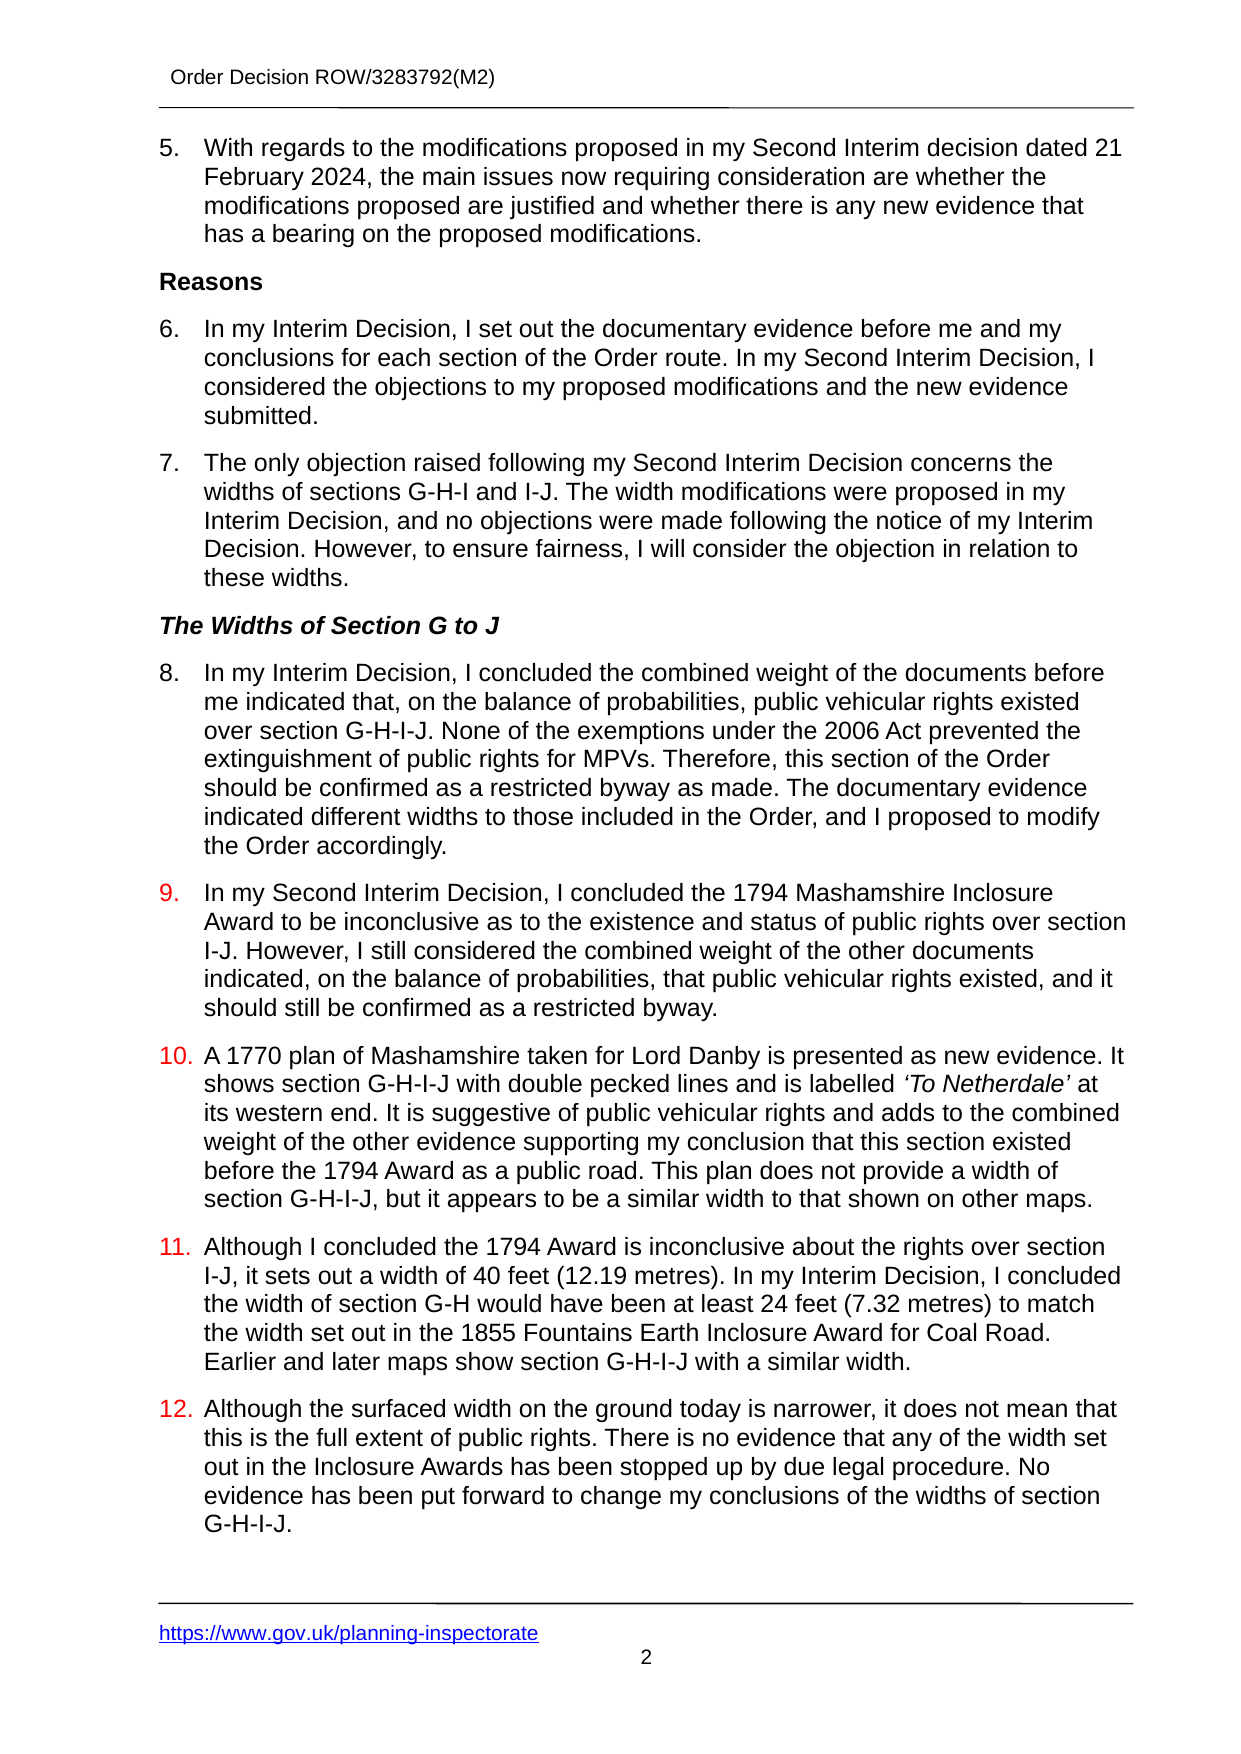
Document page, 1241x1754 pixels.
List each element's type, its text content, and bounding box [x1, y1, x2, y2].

text Although I concluded the 1794 Award is inconclusive about the rights over section I-J, it sets out a width of 40 feet (12.19 metres). In my Interim Decision, I concluded the width of section G-H would have been at least 24 feet (7.32 metres) to match the width set out in the 1855 Fountains Earth Inclosure Award for Coal Road. Earlier and later maps show section G-H-I-J with a similar width. [159, 1232, 1128, 1376]
text In my Interim Decision, I concluded the combined weight of the documents before me indicated that, on the balance of probabilities, public vehicular rights existed over section G-H-I-J. None of the exemptions under the 2006 Act prevented the extinguishment of public rights for MPVs. Therefore, this section of the Order should be confirmed as a restricted byway as made. The documentary evidence indicated different widths to those included in the Order, and I proposed to modify the Order accordingly. [159, 658, 1128, 859]
list The Widths of Section G to J [159, 611, 1128, 639]
text The only objection raised following my Second Interim Decision concerns the widths of sections G-H-I and I-J. The width modifications were proposed in my Interim Decision, and no objections were made following the notice of my Interim Decision. However, to ensure fairness, I will consider the objection in relation to these widths. [159, 448, 1128, 592]
text In my Interim Decision, I set out the documentary evidence before me and my conclusions for each section of the Order route. In my Second Interim Decision, I considered the objections to my proposed modifications and the new evidence submitted. [159, 314, 1128, 429]
text Although the surfaced width on the ground today is narrower, it does not mean that this is the full extent of public rights. There is no evidence that any of the width set out in the Inclosure Awards has been stopped up by due legal procedure. No evidence has been put forward to change my conclusions of the widths of section G-H-I-J. [159, 1394, 1128, 1538]
text In my Second Interim Decision, I concluded the 1794 Mashamshire Inclosure Award to be inconclusive as to the existence and status of public rights over section I-J. However, I still considered the combined weight of the other documents indicated, on the balance of probabilities, that public vehicular rights existed, and it should still be confirmed as a restricted byway. [159, 878, 1128, 1022]
text A 1770 plan of Mashamshire taken for Lord Danby is presented as new evidence. It shows section G-H-I-J with double pecked lines and is labelled ‘To Netherdale’ at its western end. It is suggestive of public vehicular rights and adds to the combined weight of the other evidence supporting my conclusion that this section existed before the 1794 Award as a public road. This plan does not provide a width of section G-H-I-J, but it appears to be a similar width to that shown on other maps. [159, 1041, 1128, 1213]
list Reasons [159, 267, 1128, 296]
text With regards to the modifications proposed in my Second Interim decision dated 21 February 2024, the main issues now requiring consideration are whether the modifications proposed are justified and whether there is any new evidence that has a bearing on the proposed modifications. [159, 133, 1128, 248]
